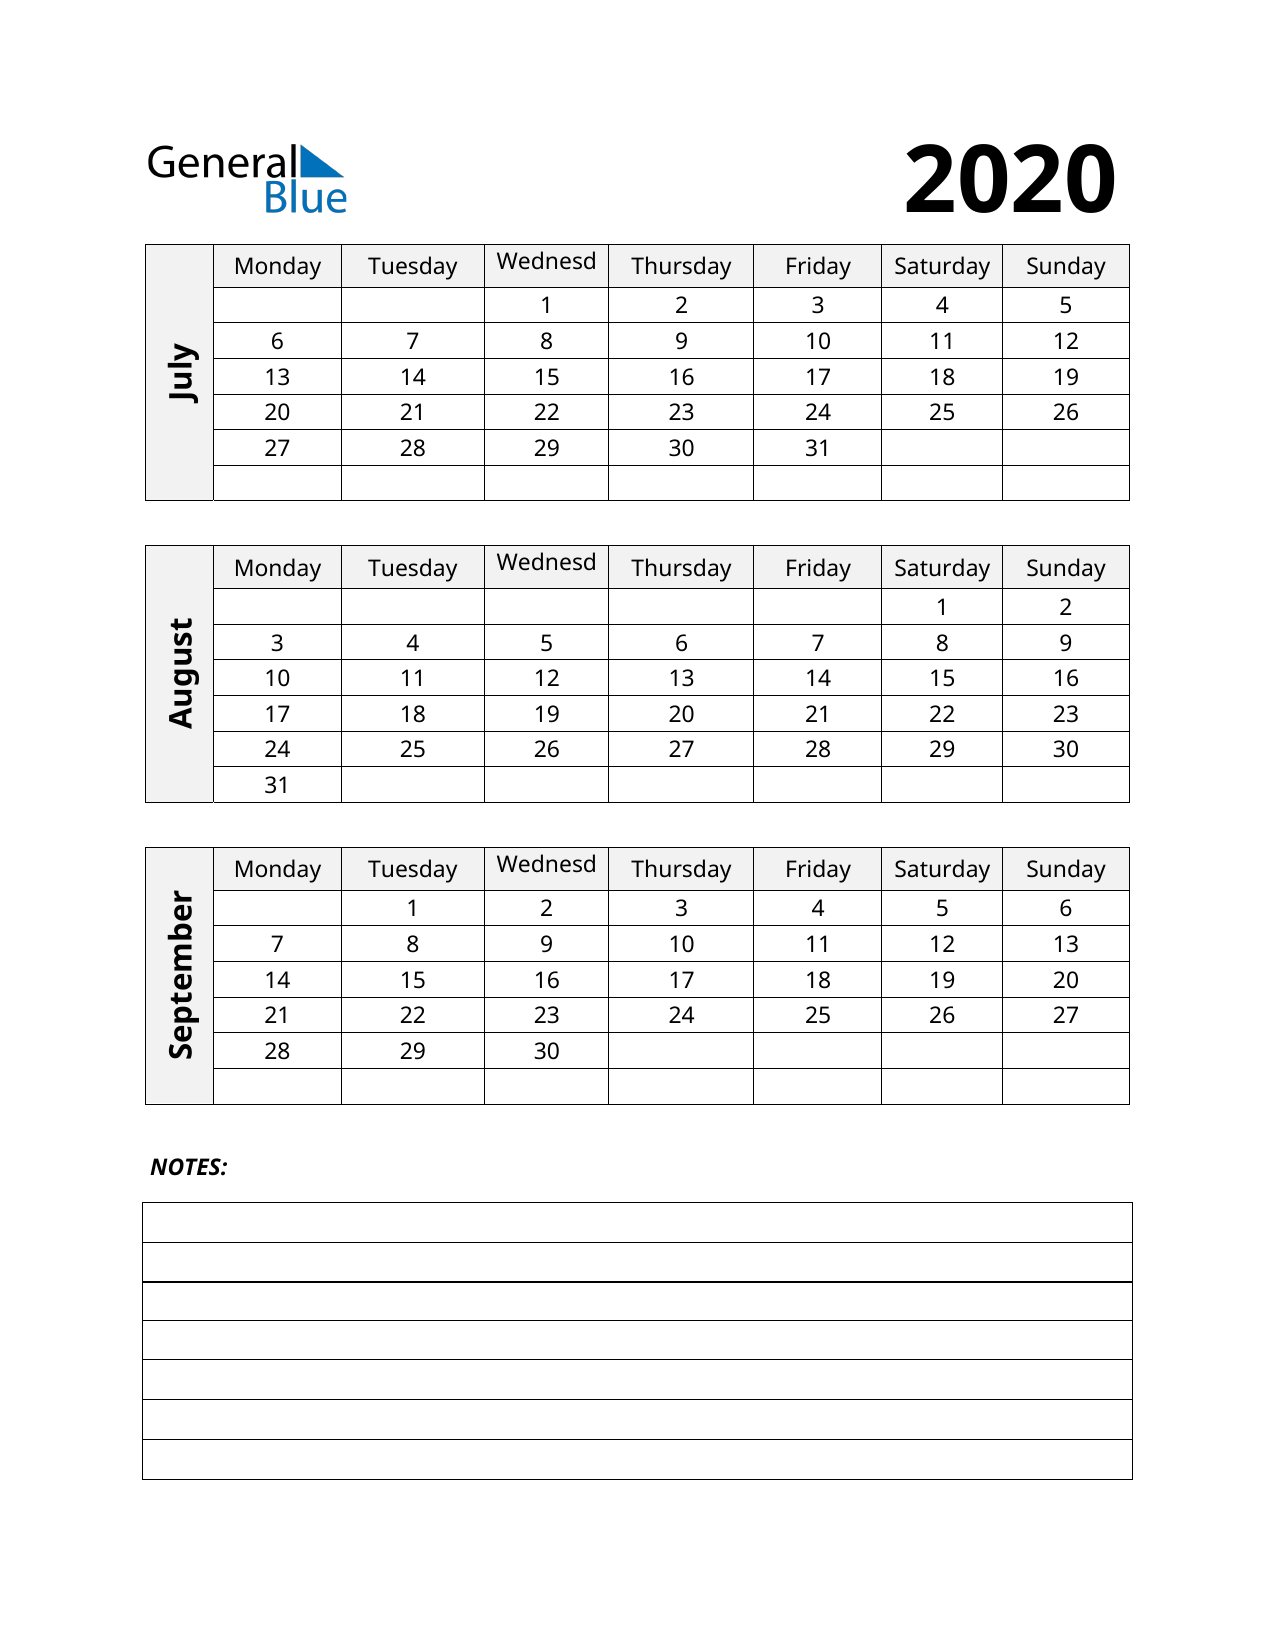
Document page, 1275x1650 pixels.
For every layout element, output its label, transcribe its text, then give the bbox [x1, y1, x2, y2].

table_cell [754, 803, 882, 847]
table_cell [143, 1283, 1132, 1319]
table_cell [1003, 466, 1129, 500]
table_cell 13 [609, 660, 753, 695]
table_cell 30 [485, 1033, 608, 1068]
table_cell 7 [214, 926, 341, 961]
table_cell 20 [609, 696, 753, 731]
table_cell 21 [342, 395, 484, 429]
table_cell [146, 501, 213, 545]
table_cell Thursday [609, 546, 753, 588]
table_header [146, 113, 341, 244]
table_cell 27 [1003, 998, 1129, 1032]
table_cell [609, 767, 753, 802]
table_cell [754, 466, 881, 500]
table_cell 23 [609, 395, 753, 429]
table_cell 9 [1003, 625, 1129, 659]
table_cell 6 [1003, 891, 1129, 925]
table_cell 14 [754, 660, 881, 695]
table_cell 28 [342, 430, 484, 465]
table_cell 8 [485, 323, 608, 358]
table_cell [342, 767, 484, 802]
table_cell [609, 466, 753, 500]
table_cell 10 [609, 926, 753, 961]
table_cell [754, 767, 881, 802]
table_cell [609, 803, 754, 847]
table_cell [143, 1400, 1132, 1439]
table_cell 21 [214, 998, 341, 1032]
table_cell [342, 288, 484, 322]
table_cell 5 [882, 891, 1002, 925]
table_cell 29 [485, 430, 608, 465]
table_cell 27 [214, 430, 341, 465]
table_cell [1003, 1069, 1129, 1103]
table_cell [1003, 1033, 1129, 1068]
table_cell 2 [1003, 589, 1129, 624]
table_cell 29 [882, 732, 1002, 766]
table_cell [214, 288, 341, 322]
table_cell [214, 803, 341, 847]
table_cell [609, 1033, 753, 1068]
table_cell [754, 1033, 881, 1068]
table_cell Wednesday [485, 245, 608, 287]
table_cell 15 [342, 962, 484, 997]
table_cell 9 [485, 926, 608, 961]
table_cell 28 [754, 732, 881, 766]
table_cell 16 [485, 962, 608, 997]
table_cell [1002, 803, 1129, 847]
table_cell 23 [1003, 696, 1129, 731]
table_cell Sunday [1003, 245, 1129, 287]
table_cell 22 [342, 998, 484, 1032]
table_cell Sunday [1003, 848, 1129, 890]
table_cell [143, 1321, 1132, 1359]
table_cell [1003, 767, 1129, 802]
table_cell Wednesday [485, 546, 608, 588]
table_cell 16 [609, 359, 753, 393]
table_cell Wednesday [485, 848, 608, 890]
table_cell Friday [754, 245, 881, 287]
table_cell 7 [342, 323, 484, 358]
table_cell 17 [609, 962, 753, 997]
table_cell 23 [485, 998, 608, 1032]
table_cell [609, 501, 754, 545]
table_cell 26 [1003, 395, 1129, 429]
table_cell [485, 466, 608, 500]
table_cell 22 [485, 395, 608, 429]
table_cell 12 [485, 660, 608, 695]
table_cell 1 [882, 589, 1002, 624]
table_cell 9 [609, 323, 753, 358]
table_cell 1 [342, 891, 484, 925]
table_cell [882, 430, 1002, 465]
table_cell [484, 803, 609, 847]
table_cell Sunday [1003, 546, 1129, 588]
table_cell [341, 803, 484, 847]
table_cell 2 [609, 288, 753, 322]
table_cell 10 [754, 323, 881, 358]
table_cell Tuesday [342, 245, 484, 287]
table_cell 14 [342, 359, 484, 393]
table_cell [609, 589, 753, 624]
table_cell 11 [882, 323, 1002, 358]
table_cell [146, 803, 213, 847]
table_cell 20 [1003, 962, 1129, 997]
picture [148, 144, 347, 213]
table_cell Monday [214, 245, 341, 287]
table_cell 24 [754, 395, 881, 429]
table_cell Thursday [609, 848, 753, 890]
table_cell Tuesday [342, 546, 484, 588]
table_cell 26 [485, 732, 608, 766]
table_cell 24 [609, 998, 753, 1032]
table_cell 7 [754, 625, 881, 659]
table_cell 25 [882, 395, 1002, 429]
table_cell [341, 501, 484, 545]
table_cell [485, 1069, 608, 1103]
table_cell [882, 1069, 1002, 1103]
table_cell 10 [214, 660, 341, 695]
table_cell [214, 589, 341, 624]
table_cell [754, 589, 881, 624]
table_cell 15 [882, 660, 1002, 695]
table_cell 5 [485, 625, 608, 659]
table_cell [143, 1243, 1132, 1281]
table_cell 31 [214, 767, 341, 802]
text NOTES: [75, 1151, 1200, 1183]
table_cell Tuesday [342, 848, 484, 890]
table_cell Friday [754, 546, 881, 588]
table_cell [485, 589, 608, 624]
table_cell 17 [214, 696, 341, 731]
table_cell [342, 1069, 484, 1103]
table_cell 25 [754, 998, 881, 1032]
table_cell 25 [342, 732, 484, 766]
table_cell 22 [882, 696, 1002, 731]
table_cell 30 [609, 430, 753, 465]
table_cell [882, 767, 1002, 802]
table_cell [1003, 430, 1129, 465]
table_cell [1002, 501, 1129, 545]
table_cell Friday [754, 848, 881, 890]
table_cell 6 [609, 625, 753, 659]
table_cell [214, 891, 341, 925]
table_cell [143, 1360, 1132, 1399]
table_cell 31 [754, 430, 881, 465]
table_cell 28 [214, 1033, 341, 1068]
table_cell 2 [485, 891, 608, 925]
table_cell Monday [214, 546, 341, 588]
table_cell [754, 1069, 881, 1103]
table_cell 21 [754, 696, 881, 731]
table_cell 19 [485, 696, 608, 731]
table_cell 5 [1003, 288, 1129, 322]
table_cell 19 [882, 962, 1002, 997]
table_cell [882, 466, 1002, 500]
table_cell [214, 501, 341, 545]
table_cell 15 [485, 359, 608, 393]
table_cell 3 [214, 625, 341, 659]
table_cell 30 [1003, 732, 1129, 766]
table_cell 3 [609, 891, 753, 925]
table_cell Saturday [882, 245, 1002, 287]
table_cell 8 [342, 926, 484, 961]
table_cell [342, 466, 484, 500]
table_cell 11 [342, 660, 484, 695]
table_cell 18 [342, 696, 484, 731]
table_cell 12 [882, 926, 1002, 961]
table_cell 3 [754, 288, 881, 322]
table_cell 17 [754, 359, 881, 393]
table_header [143, 1203, 1132, 1242]
table_cell 4 [754, 891, 881, 925]
table_cell [609, 1069, 753, 1103]
table_cell 4 [342, 625, 484, 659]
table_header 2020 [341, 113, 1129, 244]
table_cell 14 [214, 962, 341, 997]
table_cell August [146, 546, 213, 802]
table_cell [214, 1069, 341, 1103]
table_cell Thursday [609, 245, 753, 287]
table_cell 18 [754, 962, 881, 997]
table_cell 20 [214, 395, 341, 429]
table_cell 6 [214, 323, 341, 358]
table_cell 8 [882, 625, 1002, 659]
table_cell Saturday [882, 848, 1002, 890]
table_cell July [146, 245, 213, 500]
table_cell [754, 501, 882, 545]
table_cell 13 [1003, 926, 1129, 961]
table_cell 12 [1003, 323, 1129, 358]
table_cell [484, 501, 609, 545]
table_cell 29 [342, 1033, 484, 1068]
table_cell 27 [609, 732, 753, 766]
table_cell 24 [214, 732, 341, 766]
table_cell 4 [882, 288, 1002, 322]
table_cell [214, 466, 341, 500]
table_cell Monday [214, 848, 341, 890]
table_cell 16 [1003, 660, 1129, 695]
table_cell [882, 1033, 1002, 1068]
table_cell [342, 589, 484, 624]
table_cell [882, 803, 1002, 847]
table_cell Saturday [882, 546, 1002, 588]
table_cell 1 [485, 288, 608, 322]
table_cell [143, 1440, 1132, 1479]
table_cell 18 [882, 359, 1002, 393]
table_cell 26 [882, 998, 1002, 1032]
table_cell September [146, 848, 213, 1103]
table_cell 11 [754, 926, 881, 961]
table_cell 19 [1003, 359, 1129, 393]
table_cell 13 [214, 359, 341, 393]
table_cell [485, 767, 608, 802]
table_cell [882, 501, 1002, 545]
